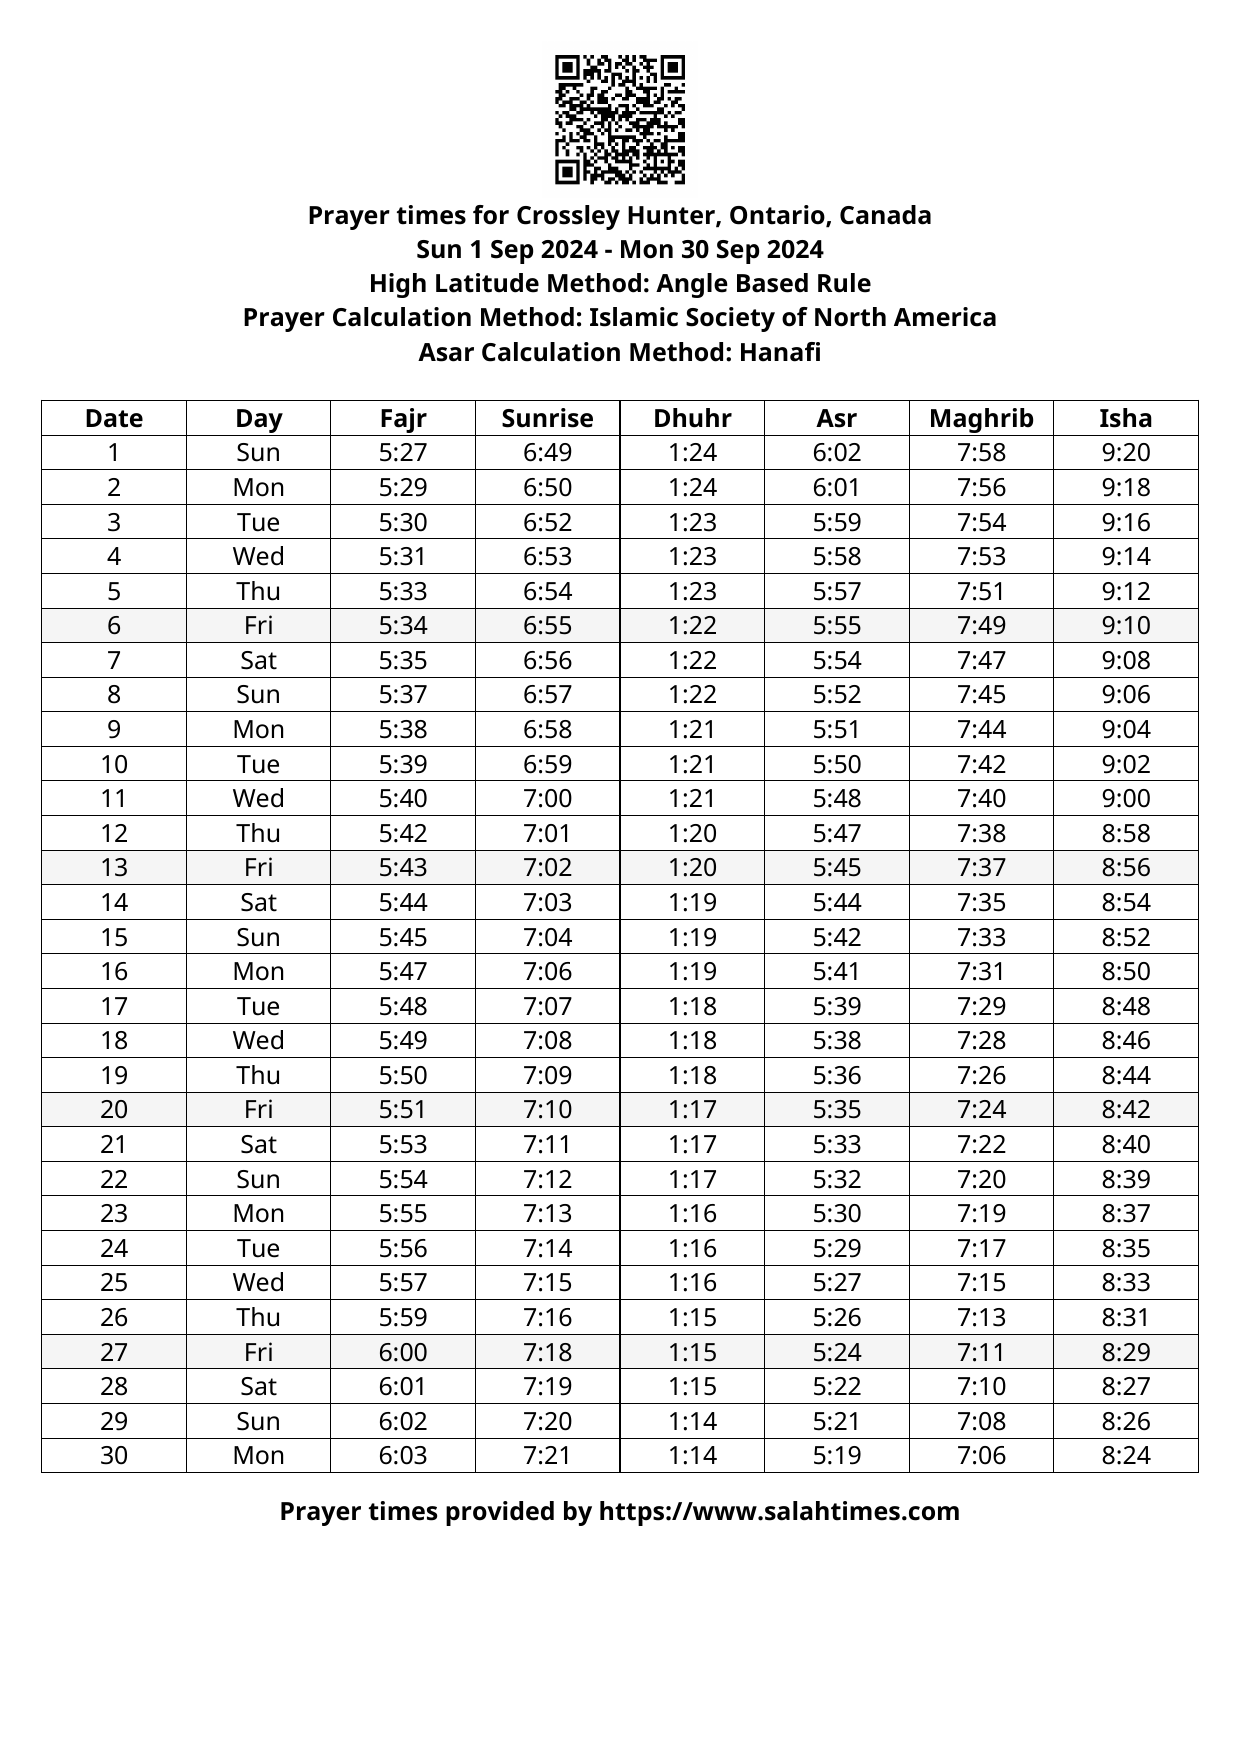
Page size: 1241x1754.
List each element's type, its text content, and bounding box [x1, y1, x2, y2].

table_cell Mon [187, 712, 330, 746]
table_cell 8:33 [1054, 1266, 1198, 1299]
table_cell Fri [187, 851, 330, 884]
table_cell 9:20 [1054, 436, 1198, 469]
table_cell 7:10 [910, 1369, 1053, 1403]
table_cell 5:48 [331, 989, 475, 1022]
table_cell 7:16 [476, 1300, 619, 1334]
table_cell 7:38 [910, 816, 1053, 849]
table_cell 7:04 [476, 920, 619, 953]
table_cell 5:21 [765, 1404, 909, 1437]
table_cell 6:56 [476, 643, 619, 677]
table_cell 7:20 [476, 1404, 619, 1437]
table_cell 7:18 [476, 1335, 619, 1368]
table_cell 7:10 [476, 1093, 619, 1126]
table_cell 5:41 [765, 954, 909, 988]
table_cell 5:19 [765, 1439, 909, 1472]
table_cell 9:08 [1054, 643, 1198, 677]
table_cell 9:14 [1054, 539, 1198, 573]
table_cell 5:53 [331, 1127, 475, 1161]
table_header Sunrise [476, 401, 619, 434]
table_cell 1:23 [621, 539, 764, 573]
table_cell 16 [42, 954, 186, 988]
table_cell 8 [42, 678, 186, 711]
table_cell 1:15 [621, 1335, 764, 1368]
table_cell 5:30 [765, 1196, 909, 1230]
table_cell 11 [42, 781, 186, 815]
table_cell 14 [42, 885, 186, 919]
table_cell 1:23 [621, 505, 764, 538]
table_cell 5:27 [765, 1266, 909, 1299]
table_cell 6:49 [476, 436, 619, 469]
table_cell 5:22 [765, 1369, 909, 1403]
table_cell 1:20 [621, 816, 764, 849]
table_cell 10 [42, 747, 186, 780]
text Sun 1 Sep 2024 - Mon 30 Sep 2024 [42, 232, 1198, 266]
table_cell 9:02 [1054, 747, 1198, 780]
table_cell 5:42 [765, 920, 909, 953]
table_cell 9 [42, 712, 186, 746]
table_cell 6:57 [476, 678, 619, 711]
text High Latitude Method: Angle Based Rule [42, 266, 1198, 300]
table_cell Fri [187, 1335, 330, 1368]
table_cell 1:21 [621, 712, 764, 746]
table_cell Sat [187, 885, 330, 919]
table_cell 5:51 [765, 712, 909, 746]
table_cell 8:52 [1054, 920, 1198, 953]
table_cell 1:17 [621, 1127, 764, 1161]
table_cell 7:19 [476, 1369, 619, 1403]
table_cell 26 [42, 1300, 186, 1334]
table_cell 12 [42, 816, 186, 849]
text Prayer Calculation Method: Islamic Society of North America [42, 300, 1198, 334]
table_cell 5:45 [765, 851, 909, 884]
table_cell 8:58 [1054, 816, 1198, 849]
table_cell 7:00 [476, 781, 619, 815]
table_cell 2 [42, 470, 186, 504]
table_cell 5:38 [765, 1024, 909, 1057]
table_cell 7:12 [476, 1162, 619, 1195]
table_cell 1:14 [621, 1404, 764, 1437]
table_cell Mon [187, 954, 330, 988]
table_cell 5:59 [331, 1300, 475, 1334]
table_cell 5:49 [331, 1024, 475, 1057]
table_cell 7:21 [476, 1439, 619, 1472]
table_cell 9:00 [1054, 781, 1198, 815]
table_cell 24 [42, 1231, 186, 1264]
table_cell 3 [42, 505, 186, 538]
table_cell 5:59 [765, 505, 909, 538]
table_cell 7:13 [476, 1196, 619, 1230]
table_cell 23 [42, 1196, 186, 1230]
table_cell 7:06 [476, 954, 619, 988]
table_cell 20 [42, 1093, 186, 1126]
table_cell Mon [187, 470, 330, 504]
table_cell 5:57 [331, 1266, 475, 1299]
table_cell 7:44 [910, 712, 1053, 746]
table_cell 1:21 [621, 781, 764, 815]
table_cell Sun [187, 436, 330, 469]
table_cell 1:22 [621, 678, 764, 711]
table_cell 1:19 [621, 954, 764, 988]
table_cell 25 [42, 1266, 186, 1299]
table_cell 7:08 [476, 1024, 619, 1057]
table_cell 5:40 [331, 781, 475, 815]
table_cell 7:01 [476, 816, 619, 849]
table_cell 5:47 [331, 954, 475, 988]
table_header Isha [1054, 401, 1198, 434]
table_cell 30 [42, 1439, 186, 1472]
table_cell 5:39 [331, 747, 475, 780]
table_cell 5:38 [331, 712, 475, 746]
table_cell 5:33 [765, 1127, 909, 1161]
table_cell 5:37 [331, 678, 475, 711]
table_header Asr [765, 401, 909, 434]
table_cell Fri [187, 609, 330, 642]
table_cell 5:58 [765, 539, 909, 573]
table_cell 17 [42, 989, 186, 1022]
table_cell 7:33 [910, 920, 1053, 953]
table_cell Sun [187, 920, 330, 953]
table_cell 5:54 [765, 643, 909, 677]
table_header Day [187, 401, 330, 434]
table_cell 5:55 [765, 609, 909, 642]
table_cell 1:17 [621, 1162, 764, 1195]
table_cell Sat [187, 1127, 330, 1161]
table_cell 1:20 [621, 851, 764, 884]
table_cell 9:12 [1054, 574, 1198, 607]
table_cell 7:15 [910, 1266, 1053, 1299]
table_cell 1:19 [621, 885, 764, 919]
table_cell 5:36 [765, 1058, 909, 1092]
table_cell 8:56 [1054, 851, 1198, 884]
table_cell 5:50 [765, 747, 909, 780]
table_cell 1:17 [621, 1093, 764, 1126]
table_cell 5:44 [331, 885, 475, 919]
table_cell 7:07 [476, 989, 619, 1022]
table_cell 6:54 [476, 574, 619, 607]
table_cell 6:01 [331, 1369, 475, 1403]
table_cell 7:06 [910, 1439, 1053, 1472]
table_cell 1:24 [621, 470, 764, 504]
table_cell 7:37 [910, 851, 1053, 884]
table_cell 5:27 [331, 436, 475, 469]
table_cell Sun [187, 1404, 330, 1437]
table_cell 7:24 [910, 1093, 1053, 1126]
text Asar Calculation Method: Hanafi [42, 334, 1198, 368]
table_cell 8:37 [1054, 1196, 1198, 1230]
table_cell 1:15 [621, 1300, 764, 1334]
table_cell Tue [187, 989, 330, 1022]
table_cell 5:34 [331, 609, 475, 642]
table_cell Sat [187, 643, 330, 677]
table_cell Wed [187, 781, 330, 815]
table_cell 5:35 [765, 1093, 909, 1126]
table_cell 5:26 [765, 1300, 909, 1334]
table_cell 7:11 [476, 1127, 619, 1161]
table_cell Sat [187, 1369, 330, 1403]
table_cell 5:52 [765, 678, 909, 711]
table_cell 9:06 [1054, 678, 1198, 711]
table_cell Wed [187, 539, 330, 573]
table_cell Thu [187, 1058, 330, 1092]
table_cell 1:15 [621, 1369, 764, 1403]
table_cell 8:39 [1054, 1162, 1198, 1195]
table_cell 5:31 [331, 539, 475, 573]
table_cell 6:53 [476, 539, 619, 573]
table_cell 8:50 [1054, 954, 1198, 988]
table_cell Tue [187, 747, 330, 780]
table_cell 29 [42, 1404, 186, 1437]
table_cell 5:57 [765, 574, 909, 607]
table_cell 9:18 [1054, 470, 1198, 504]
table_cell 6:55 [476, 609, 619, 642]
table_cell 5:43 [331, 851, 475, 884]
table_cell 8:54 [1054, 885, 1198, 919]
picture [542, 41, 699, 198]
table_cell 4 [42, 539, 186, 573]
table_cell Tue [187, 1231, 330, 1264]
table_cell Thu [187, 816, 330, 849]
table_cell 22 [42, 1162, 186, 1195]
table_cell 7:54 [910, 505, 1053, 538]
table_cell 1:22 [621, 609, 764, 642]
table_header Fajr [331, 401, 475, 434]
table_header Date [42, 401, 186, 434]
table_cell 7:03 [476, 885, 619, 919]
table_cell 9:10 [1054, 609, 1198, 642]
table_cell 5:39 [765, 989, 909, 1022]
table_cell 15 [42, 920, 186, 953]
text Prayer times for Crossley Hunter, Ontario, Canada [42, 198, 1198, 232]
table_cell 7:42 [910, 747, 1053, 780]
table_cell 7:17 [910, 1231, 1053, 1264]
table_cell 1:19 [621, 920, 764, 953]
table_cell 5:42 [331, 816, 475, 849]
table_cell 5:29 [765, 1231, 909, 1264]
table_cell 1:18 [621, 989, 764, 1022]
table_cell 7:31 [910, 954, 1053, 988]
table_cell 5:45 [331, 920, 475, 953]
table_cell 21 [42, 1127, 186, 1161]
table_cell 18 [42, 1024, 186, 1057]
table_cell 5:56 [331, 1231, 475, 1264]
table_header Dhuhr [621, 401, 764, 434]
table_cell 5:44 [765, 885, 909, 919]
table_cell 6:58 [476, 712, 619, 746]
table_cell 5:54 [331, 1162, 475, 1195]
table_cell 7:40 [910, 781, 1053, 815]
table_cell Thu [187, 574, 330, 607]
table_cell Wed [187, 1024, 330, 1057]
table_cell 5:29 [331, 470, 475, 504]
table_cell Wed [187, 1266, 330, 1299]
table_cell 1:22 [621, 643, 764, 677]
table_cell 7:08 [910, 1404, 1053, 1437]
table_cell 6:00 [331, 1335, 475, 1368]
table_cell 7:51 [910, 574, 1053, 607]
table_cell Thu [187, 1300, 330, 1334]
table_cell 7:35 [910, 885, 1053, 919]
table_cell 9:04 [1054, 712, 1198, 746]
table_cell 7:49 [910, 609, 1053, 642]
table_cell 27 [42, 1335, 186, 1368]
table_cell 8:35 [1054, 1231, 1198, 1264]
table_cell Sun [187, 678, 330, 711]
table_cell 5:35 [331, 643, 475, 677]
table_cell 1:16 [621, 1266, 764, 1299]
table_cell 1:14 [621, 1439, 764, 1472]
table_cell 7:11 [910, 1335, 1053, 1368]
table_cell 5:32 [765, 1162, 909, 1195]
table_cell 6:01 [765, 470, 909, 504]
table_cell 8:24 [1054, 1439, 1198, 1472]
table_cell 7:28 [910, 1024, 1053, 1057]
table_cell 8:40 [1054, 1127, 1198, 1161]
table_cell 6:03 [331, 1439, 475, 1472]
table_cell 5:24 [765, 1335, 909, 1368]
table_cell 7:15 [476, 1266, 619, 1299]
text Prayer times provided by https://www.salahtimes.com [42, 1494, 1198, 1528]
table_cell 7:45 [910, 678, 1053, 711]
table_cell 7:09 [476, 1058, 619, 1092]
table_cell 7:19 [910, 1196, 1053, 1230]
table_cell Tue [187, 505, 330, 538]
table_cell 6:02 [331, 1404, 475, 1437]
table_cell 1:21 [621, 747, 764, 780]
table_cell 5:30 [331, 505, 475, 538]
table_cell 7:22 [910, 1127, 1053, 1161]
table_cell 5:51 [331, 1093, 475, 1126]
table_cell 6:59 [476, 747, 619, 780]
table_cell 8:44 [1054, 1058, 1198, 1092]
table_cell 7:53 [910, 539, 1053, 573]
table_cell 8:46 [1054, 1024, 1198, 1057]
table_cell 28 [42, 1369, 186, 1403]
table_cell 5:48 [765, 781, 909, 815]
table_cell Mon [187, 1196, 330, 1230]
table_cell 7:14 [476, 1231, 619, 1264]
table_cell 8:31 [1054, 1300, 1198, 1334]
table_cell 6:50 [476, 470, 619, 504]
table_cell 1:16 [621, 1196, 764, 1230]
table_cell 6:52 [476, 505, 619, 538]
table_cell 6:02 [765, 436, 909, 469]
table_cell Fri [187, 1093, 330, 1126]
table_cell 7:29 [910, 989, 1053, 1022]
table_cell 13 [42, 851, 186, 884]
table_cell 5:47 [765, 816, 909, 849]
table_cell 1 [42, 436, 186, 469]
table_cell 7:02 [476, 851, 619, 884]
table_cell 9:16 [1054, 505, 1198, 538]
table_cell Sun [187, 1162, 330, 1195]
table_cell 7:47 [910, 643, 1053, 677]
table_cell 5:33 [331, 574, 475, 607]
table_cell 5 [42, 574, 186, 607]
table_cell 1:18 [621, 1058, 764, 1092]
table_cell 8:26 [1054, 1404, 1198, 1437]
table_cell 1:23 [621, 574, 764, 607]
table_cell 5:55 [331, 1196, 475, 1230]
table_cell 7:58 [910, 436, 1053, 469]
table_cell 8:48 [1054, 989, 1198, 1022]
table_header Maghrib [910, 401, 1053, 434]
table_cell 7 [42, 643, 186, 677]
table_cell 8:42 [1054, 1093, 1198, 1126]
table_cell 19 [42, 1058, 186, 1092]
table_cell 8:29 [1054, 1335, 1198, 1368]
table_cell 1:24 [621, 436, 764, 469]
table_cell 7:20 [910, 1162, 1053, 1195]
table_cell 7:13 [910, 1300, 1053, 1334]
table_cell 8:27 [1054, 1369, 1198, 1403]
table_cell Mon [187, 1439, 330, 1472]
table_cell 6 [42, 609, 186, 642]
table_cell 7:26 [910, 1058, 1053, 1092]
table_cell 1:16 [621, 1231, 764, 1264]
table_cell 7:56 [910, 470, 1053, 504]
table_cell 5:50 [331, 1058, 475, 1092]
table_cell 1:18 [621, 1024, 764, 1057]
